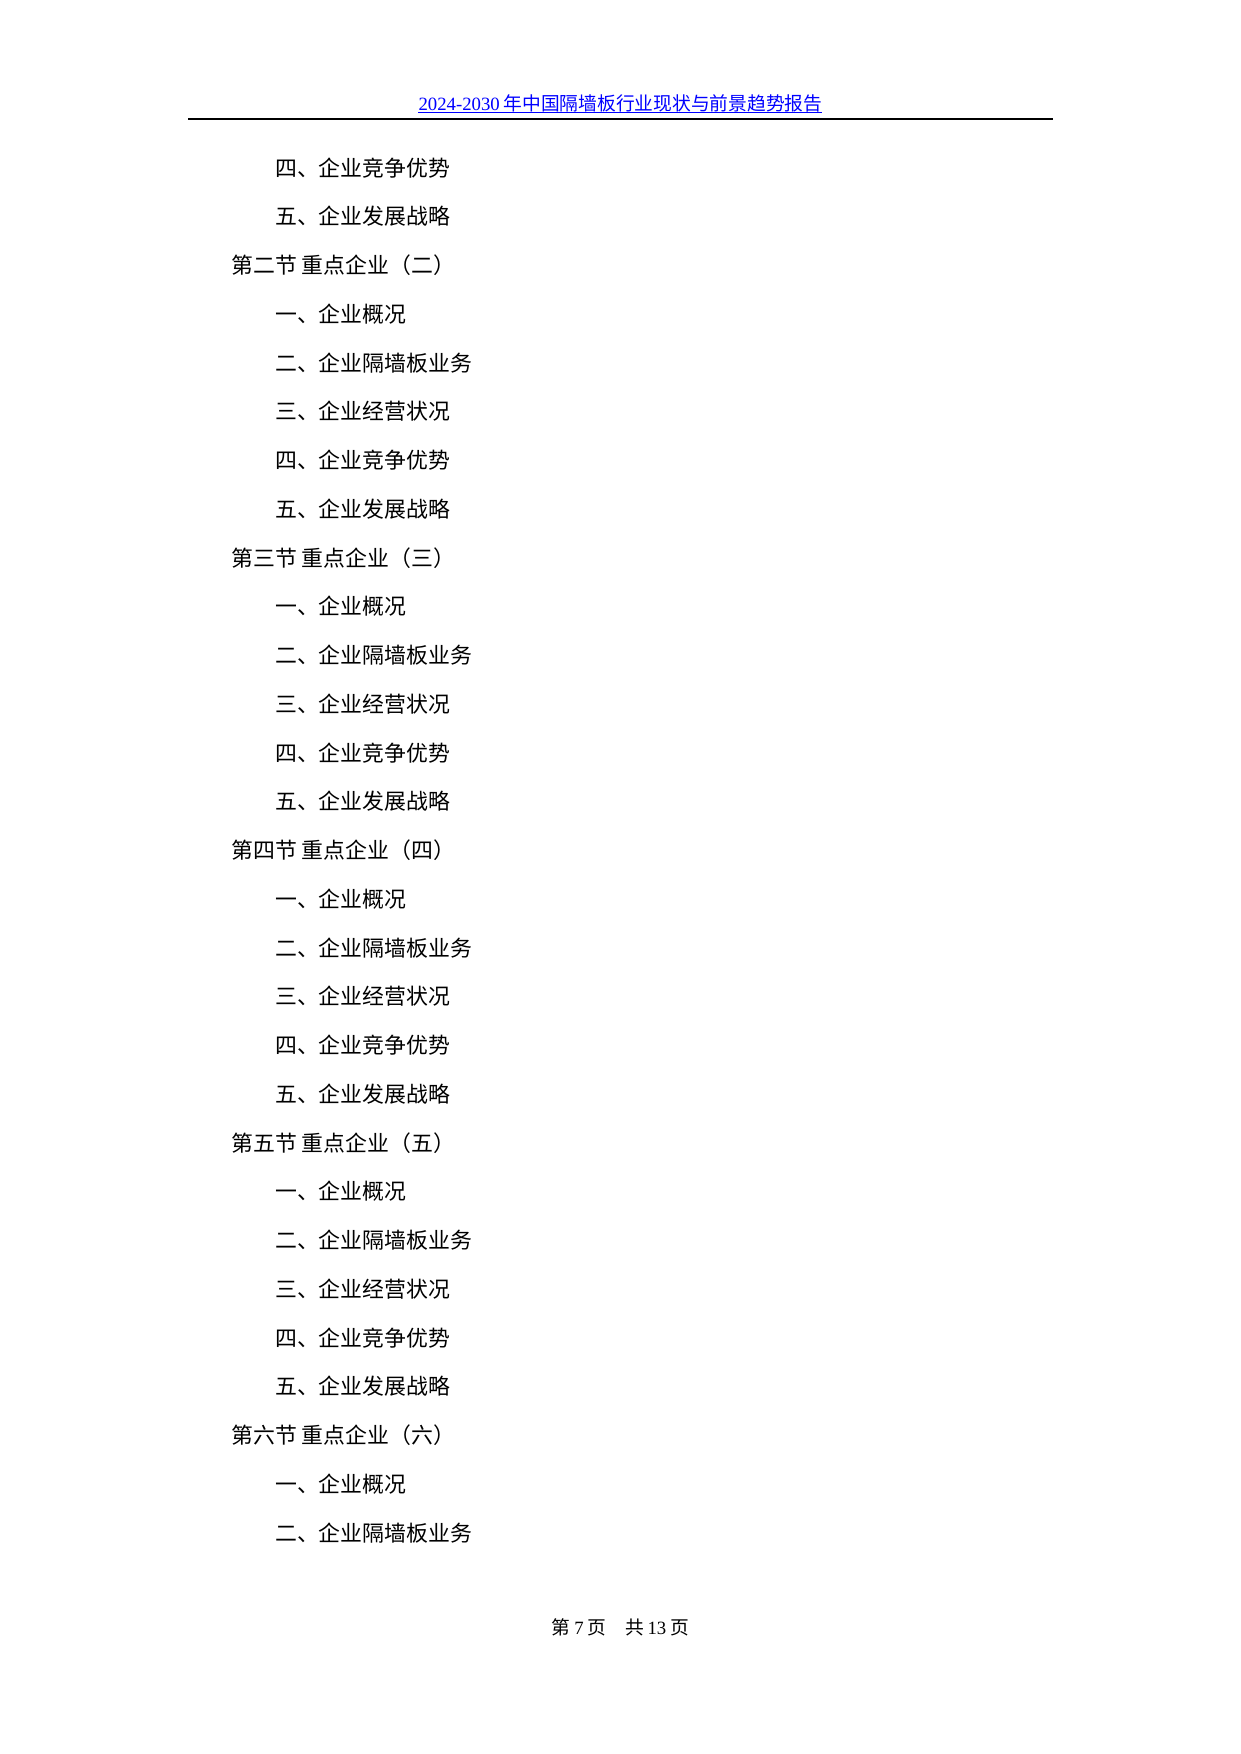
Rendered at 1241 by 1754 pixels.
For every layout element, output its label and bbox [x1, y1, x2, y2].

text [187, 150, 1053, 1548]
